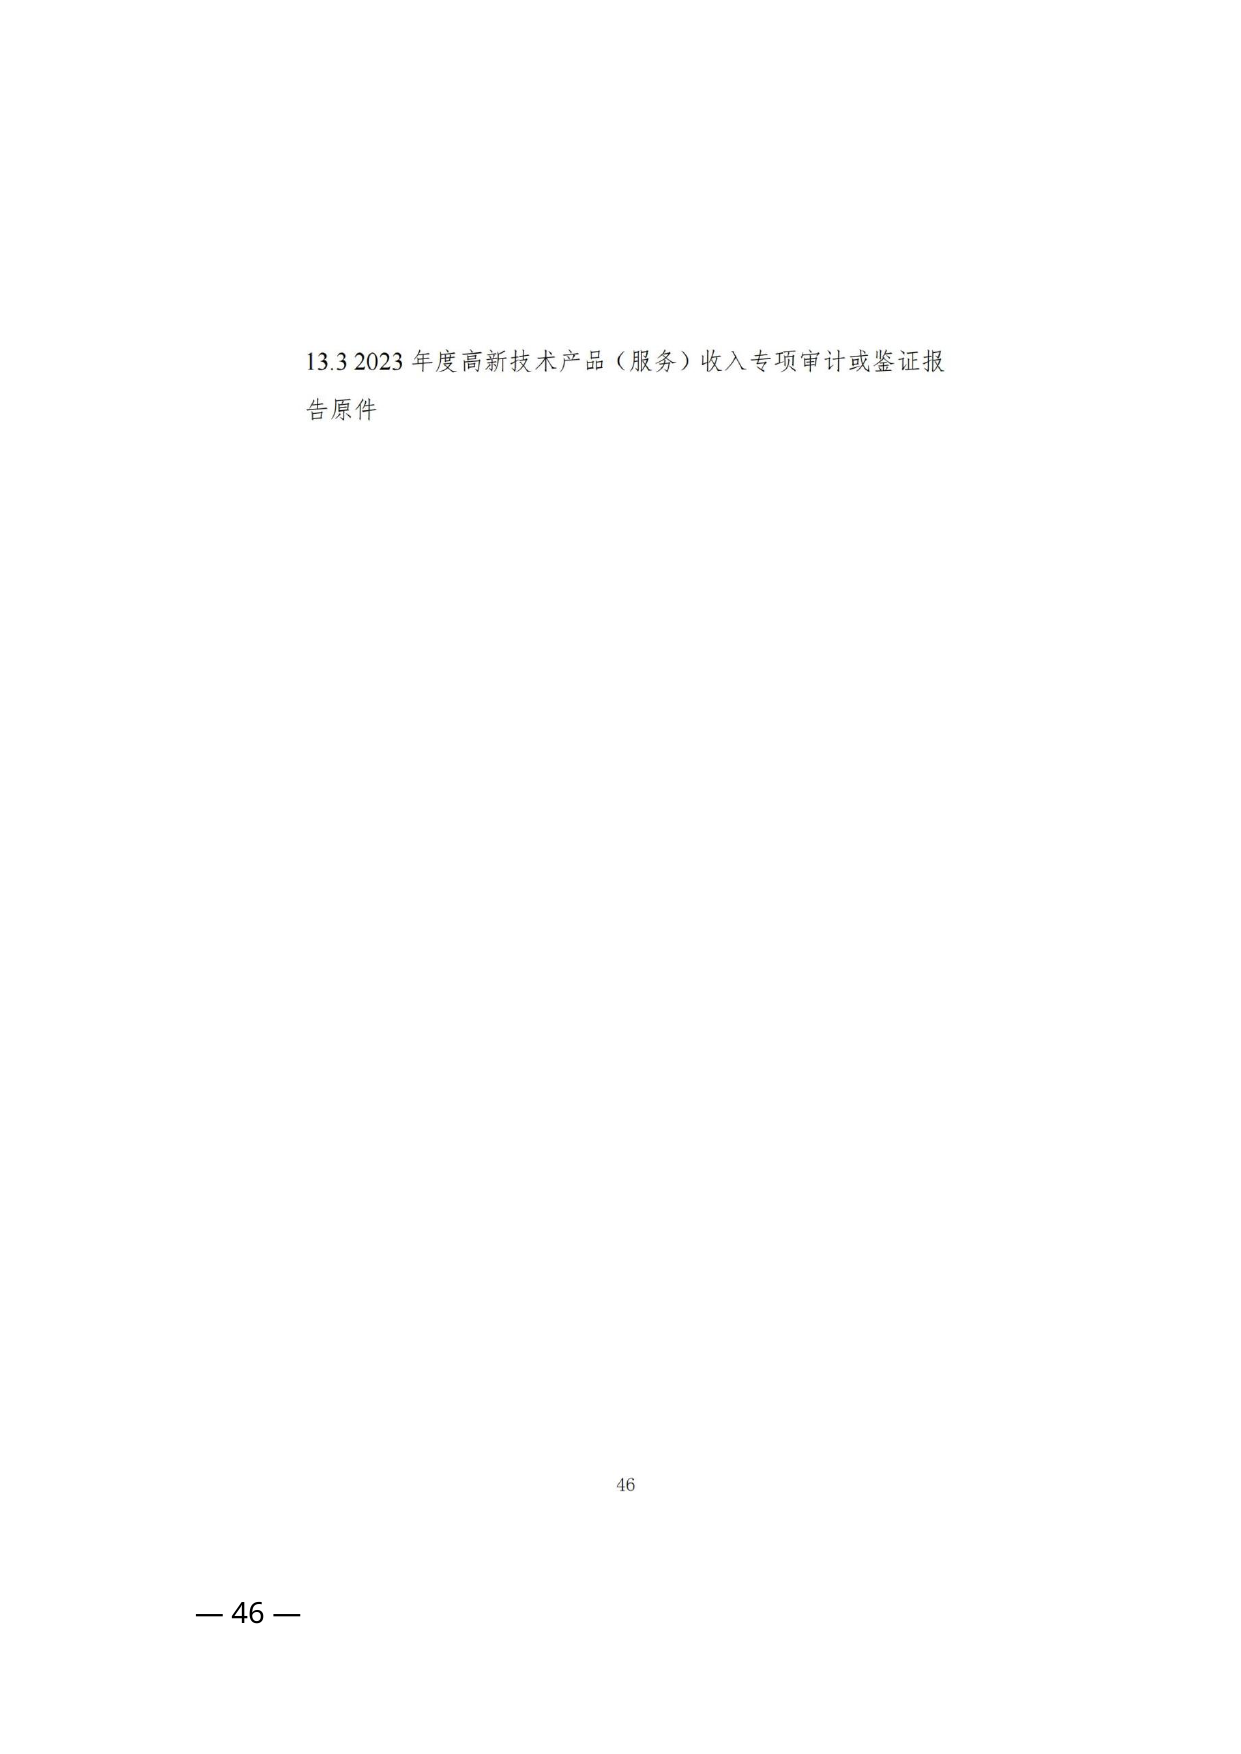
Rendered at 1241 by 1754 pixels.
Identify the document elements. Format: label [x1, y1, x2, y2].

picture [165, 225, 1086, 1528]
